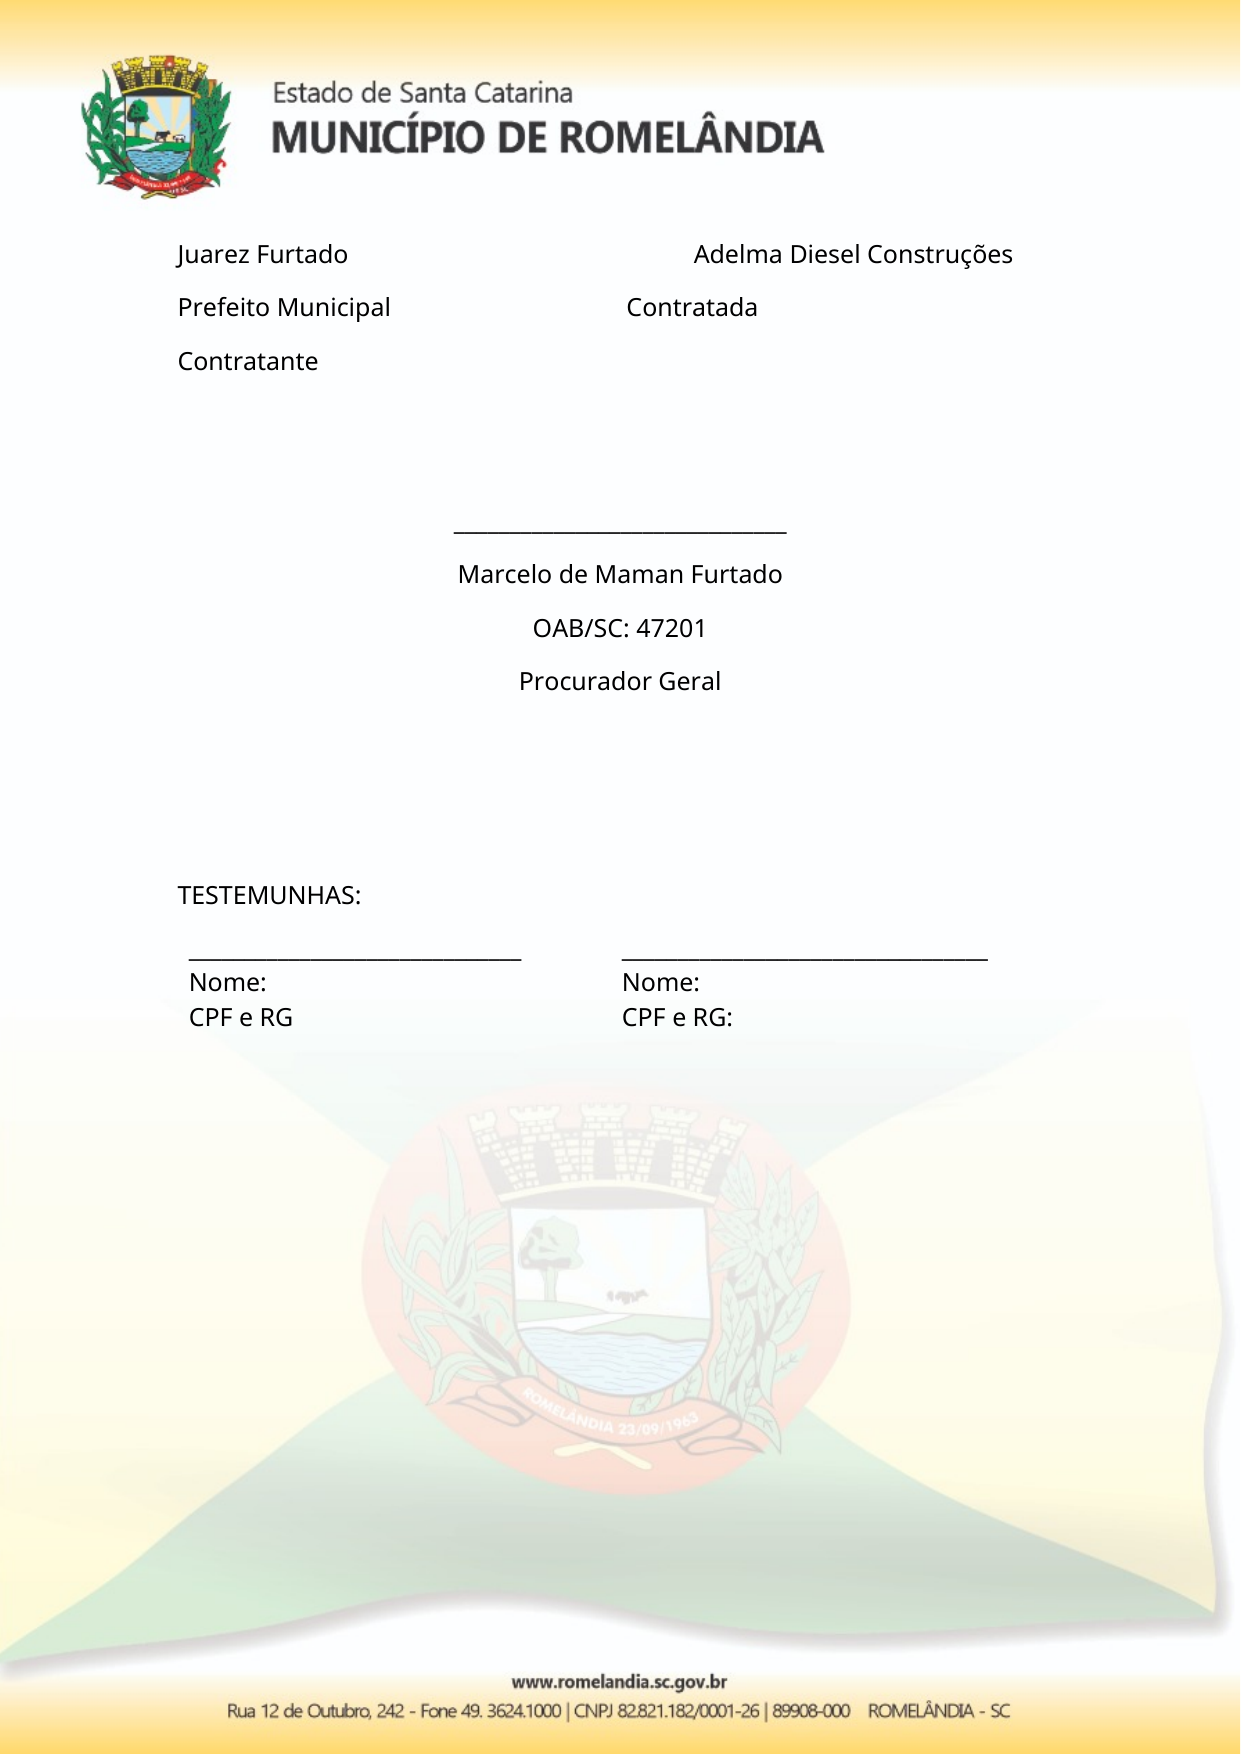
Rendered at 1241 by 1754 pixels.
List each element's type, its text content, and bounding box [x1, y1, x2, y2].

table_header _________________________________ [610, 931, 1063, 965]
text Contratante [177, 343, 1063, 377]
text Prefeito Municipal Contratada [177, 290, 1063, 324]
table_cell Nome: [610, 965, 1063, 999]
text Marcelo de Maman Furtado [177, 557, 1063, 591]
text ______________________________ [177, 503, 1063, 538]
table_cell Nome: [177, 965, 610, 999]
table_header ______________________________ [177, 931, 610, 965]
text OAB/SC: 47201 [177, 610, 1063, 644]
text Procurador Geral [177, 664, 1063, 698]
table_cell CPF e RG: [610, 999, 1063, 1033]
text TESTEMUNHAS: [177, 878, 1063, 912]
table_cell CPF e RG [177, 999, 610, 1033]
text Juarez Furtado Adelma Diesel Construções [177, 236, 1063, 270]
picture [0, 0, 1241, 1754]
